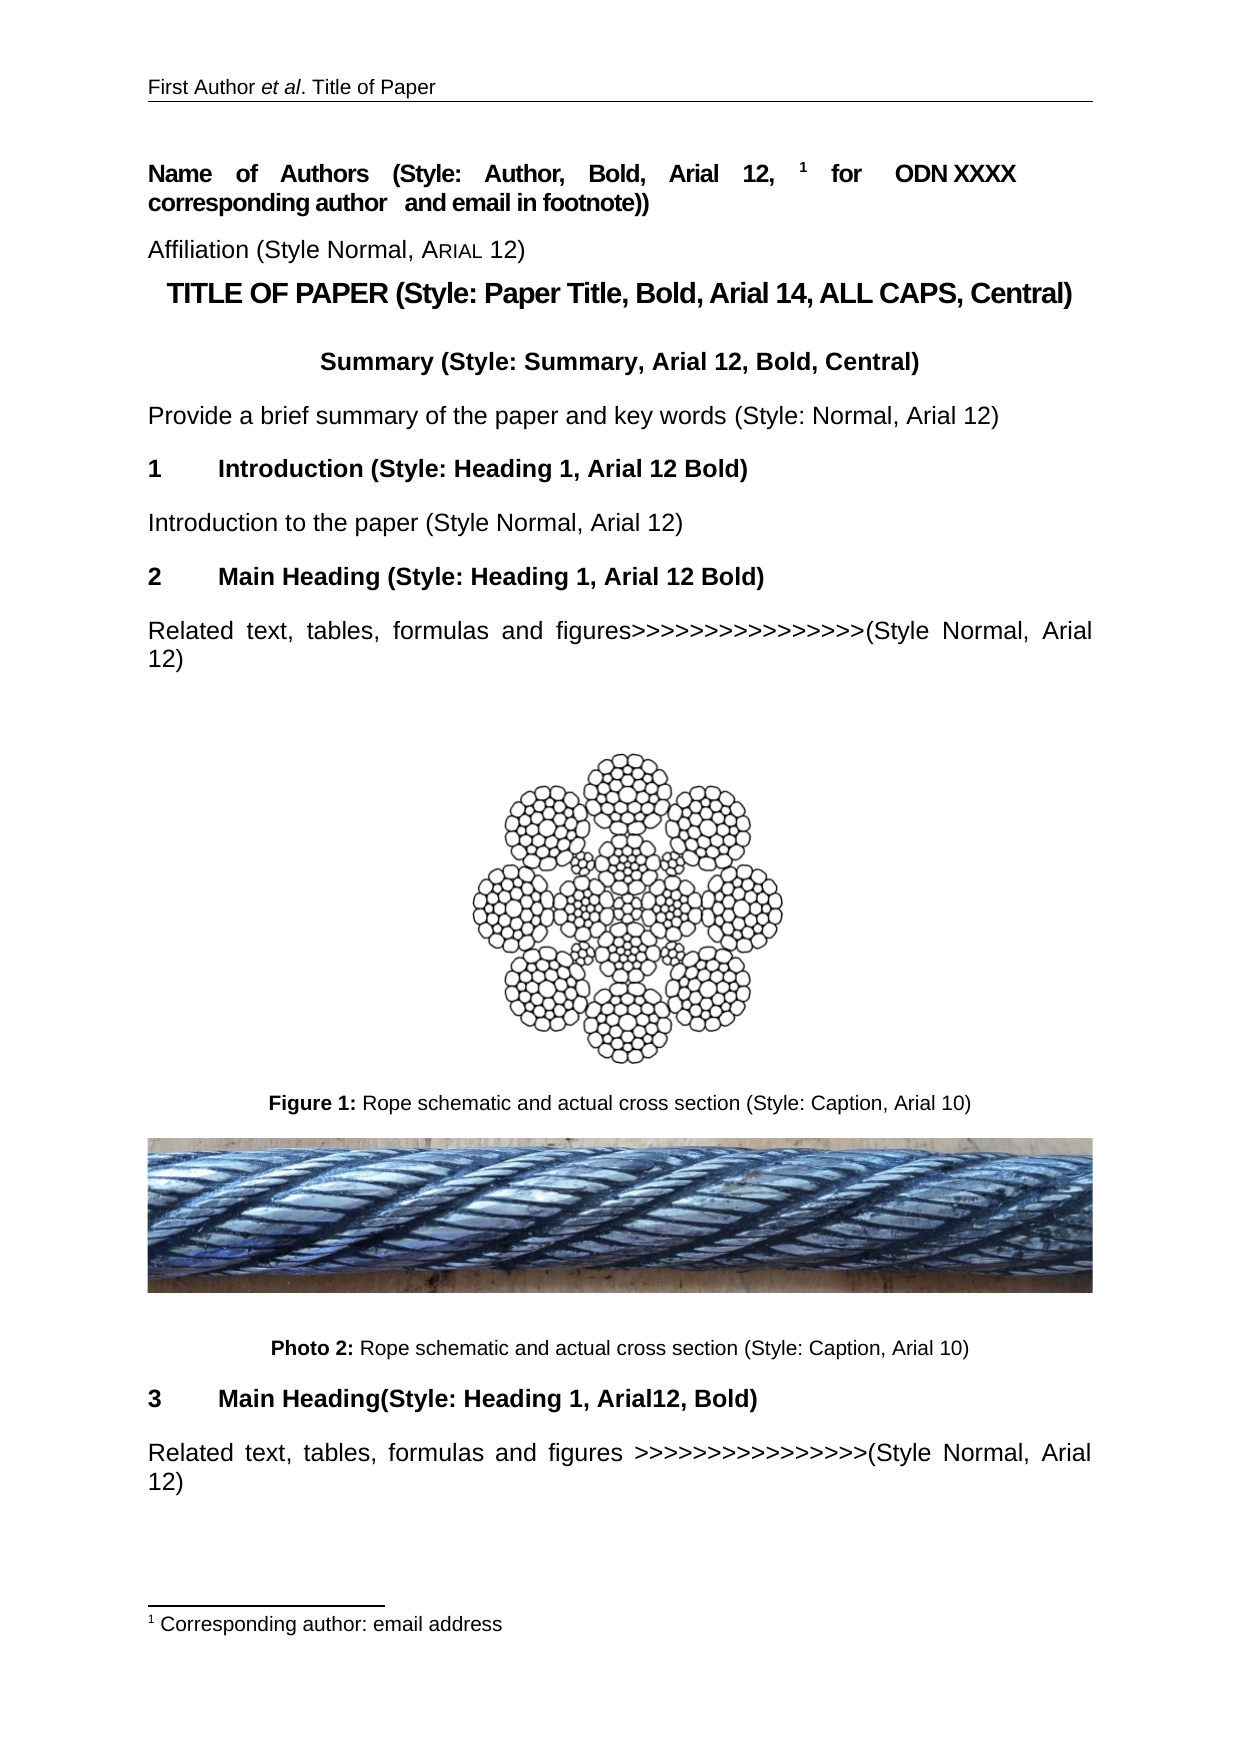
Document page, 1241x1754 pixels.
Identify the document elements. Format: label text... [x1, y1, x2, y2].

text Provide a brief summary of the paper and key words (Style: Normal, Arial 12) [148, 401, 1093, 429]
table_header ODN XXXX [871, 148, 1092, 234]
text Introduction to the paper (Style Normal, Arial 12) [148, 508, 1093, 537]
picture [469, 750, 786, 1067]
title TITLE OF PAPER (Style: Paper Title, Bold, Arial 14, ALL CAPS, Central) [148, 276, 1093, 309]
text Summary (Style: Summary, Arial 12, Bold, Central) [148, 347, 1093, 376]
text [148, 1438, 1093, 1496]
text Photo 2: Rope schematic and actual cross section (Style: Caption, Arial 10) [148, 1293, 1093, 1359]
text Affiliation (Style Normal, Arial 12) [148, 234, 1093, 263]
subtitle Main Heading (Style: Heading 1, Arial 12 Bold) [148, 562, 1093, 591]
table_header Name of Authors (Style: Author, Bold, Arial 12, for corresponding author and email in footnote)) [148, 148, 871, 234]
subtitle Main Heading(Style: Heading 1, Arial12, Bold) [148, 1384, 1093, 1413]
picture [147, 1138, 1093, 1293]
text Related text, tables, formulas and figures>>>>>>>>>>>>>>>>(Style Normal, Arial 12) [148, 616, 1093, 673]
subtitle Introduction (Style: Heading 1, Arial 12 Bold) [148, 454, 1093, 483]
